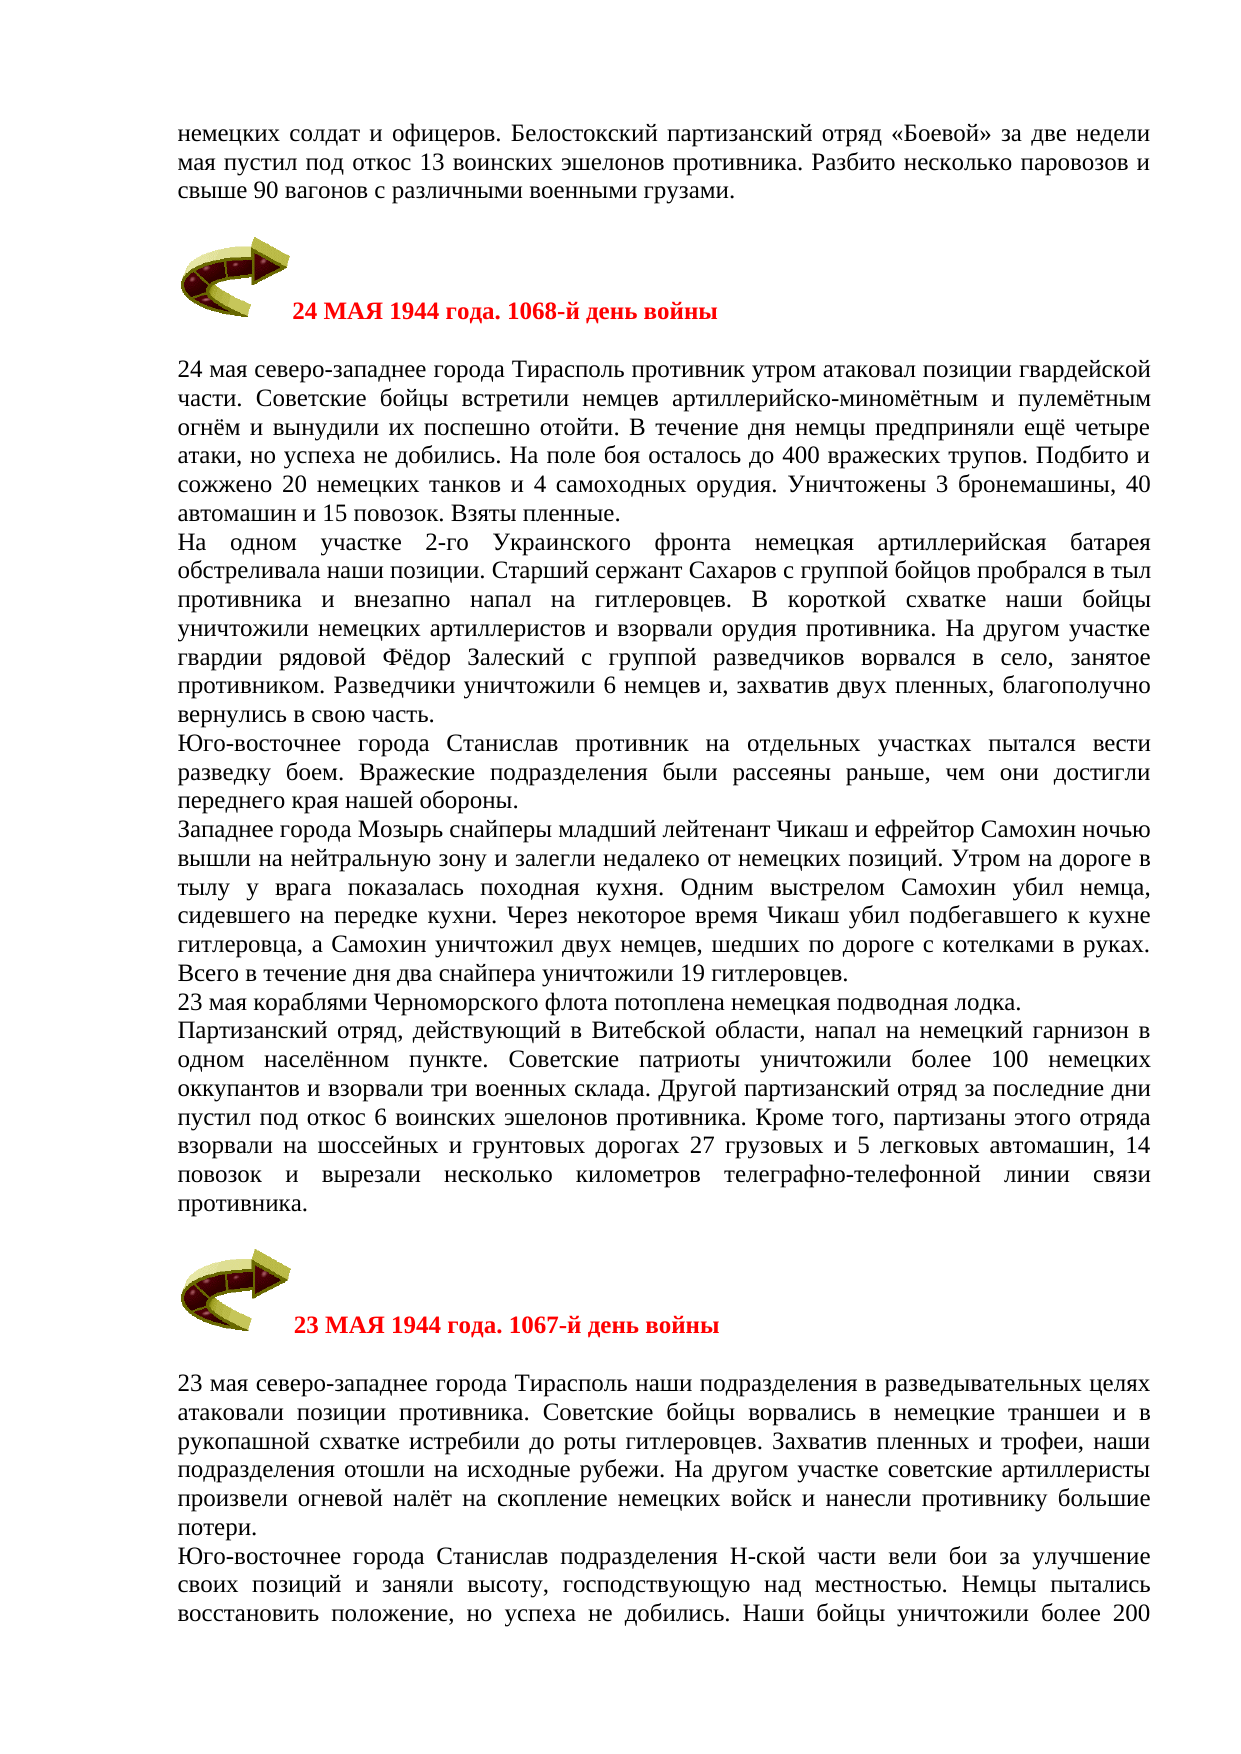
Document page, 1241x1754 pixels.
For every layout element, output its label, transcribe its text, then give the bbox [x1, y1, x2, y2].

picture [177, 233, 293, 320]
text 23 мая северо-западнее города Тирасполь наши подразделения в разведывательных целях атаковали позиции противника. Советские бойцы ворвались в немецкие траншеи и в рукопашной схватке истребили до роты гитлеровцев. Захватив пленных и трофеи, наши подразделения отошли на исходные рубежи. На другом участке советские артиллеристы произвели огневой налёт на скопление немецких войск и нанесли противнику большие потери. [177, 1368, 1152, 1541]
text 24 МАЯ 1944 года. 1068-й день войны [177, 233, 1152, 325]
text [177, 118, 1152, 204]
text 24 мая северо-западнее города Тирасполь противник утром атаковал позиции гвардейской части. Советские бойцы встретили немцев артиллерийско-миномётным и пулемётным огнём и вынудили их поспешно отойти. В течение дня немцы предприняли ещё четыре атаки, но успеха не добились. На поле боя осталось до 400 вражеских трупов. Подбито и сожжено 20 немецких танков и 4 самоходных орудия. Уничтожены 3 бронемашины, 40 автомашин и 15 повозок. Взяты пленные. [177, 354, 1152, 527]
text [177, 1541, 1152, 1627]
text 23 мая кораблями Черноморского флота потоплена немецкая подводная лодка. [177, 987, 1152, 1016]
text 23 МАЯ 1944 года. 1067-й день войны [177, 1246, 1152, 1339]
text Партизанский отряд, действующий в Витебской области, напал на немецкий гарнизон в одном населённом пункте. Советские патриоты уничтожили более 100 немецких оккупантов и взорвали три военных склада. Другой партизанский отряд за последние дни пустил под откос 6 воинских эшелонов противника. Кроме того, партизаны этого отряда взорвали на шоссейных и грунтовых дорогах 27 грузовых и 5 легковых автомашин, 14 повозок и вырезали несколько километров телеграфно-телефонной линии связи противника. [177, 1016, 1152, 1217]
text Западнее города Мозырь снайперы младший лейтенант Чикаш и ефрейтор Самохин ночью вышли на нейтральную зону и залегли недалеко от немецких позиций. Утром на дороге в тылу у врага показалась походная кухня. Одним выстрелом Самохин убил немца, сидевшего на передке кухни. Через некоторое время Чикаш убил подбегавшего к кухне гитлеровца, а Самохин уничтожил двух немцев, шедших по дороге с котелками в руках. Всего в течение дня два снайпера уничтожили 19 гитлеровцев. [177, 814, 1152, 987]
text Юго-восточнее города Станислав противник на отдельных участках пытался вести разведку боем. Вражеские подразделения были рассеяны раньше, чем они достигли переднего края нашей обороны. [177, 728, 1152, 814]
picture [177, 1246, 294, 1334]
text На одном участке 2-го Украинского фронта немецкая артиллерийская батарея обстреливала наши позиции. Старший сержант Сахаров с группой бойцов пробрался в тыл противника и внезапно напал на гитлеровцев. В короткой схватке наши бойцы уничтожили немецких артиллеристов и взорвали орудия противника. На другом участке гвардии рядовой Фёдор Залеский с группой разведчиков ворвался в село, занятое противником. Разведчики уничтожили 6 немцев и, захватив двух пленных, благополучно вернулись в свою часть. [177, 527, 1152, 728]
